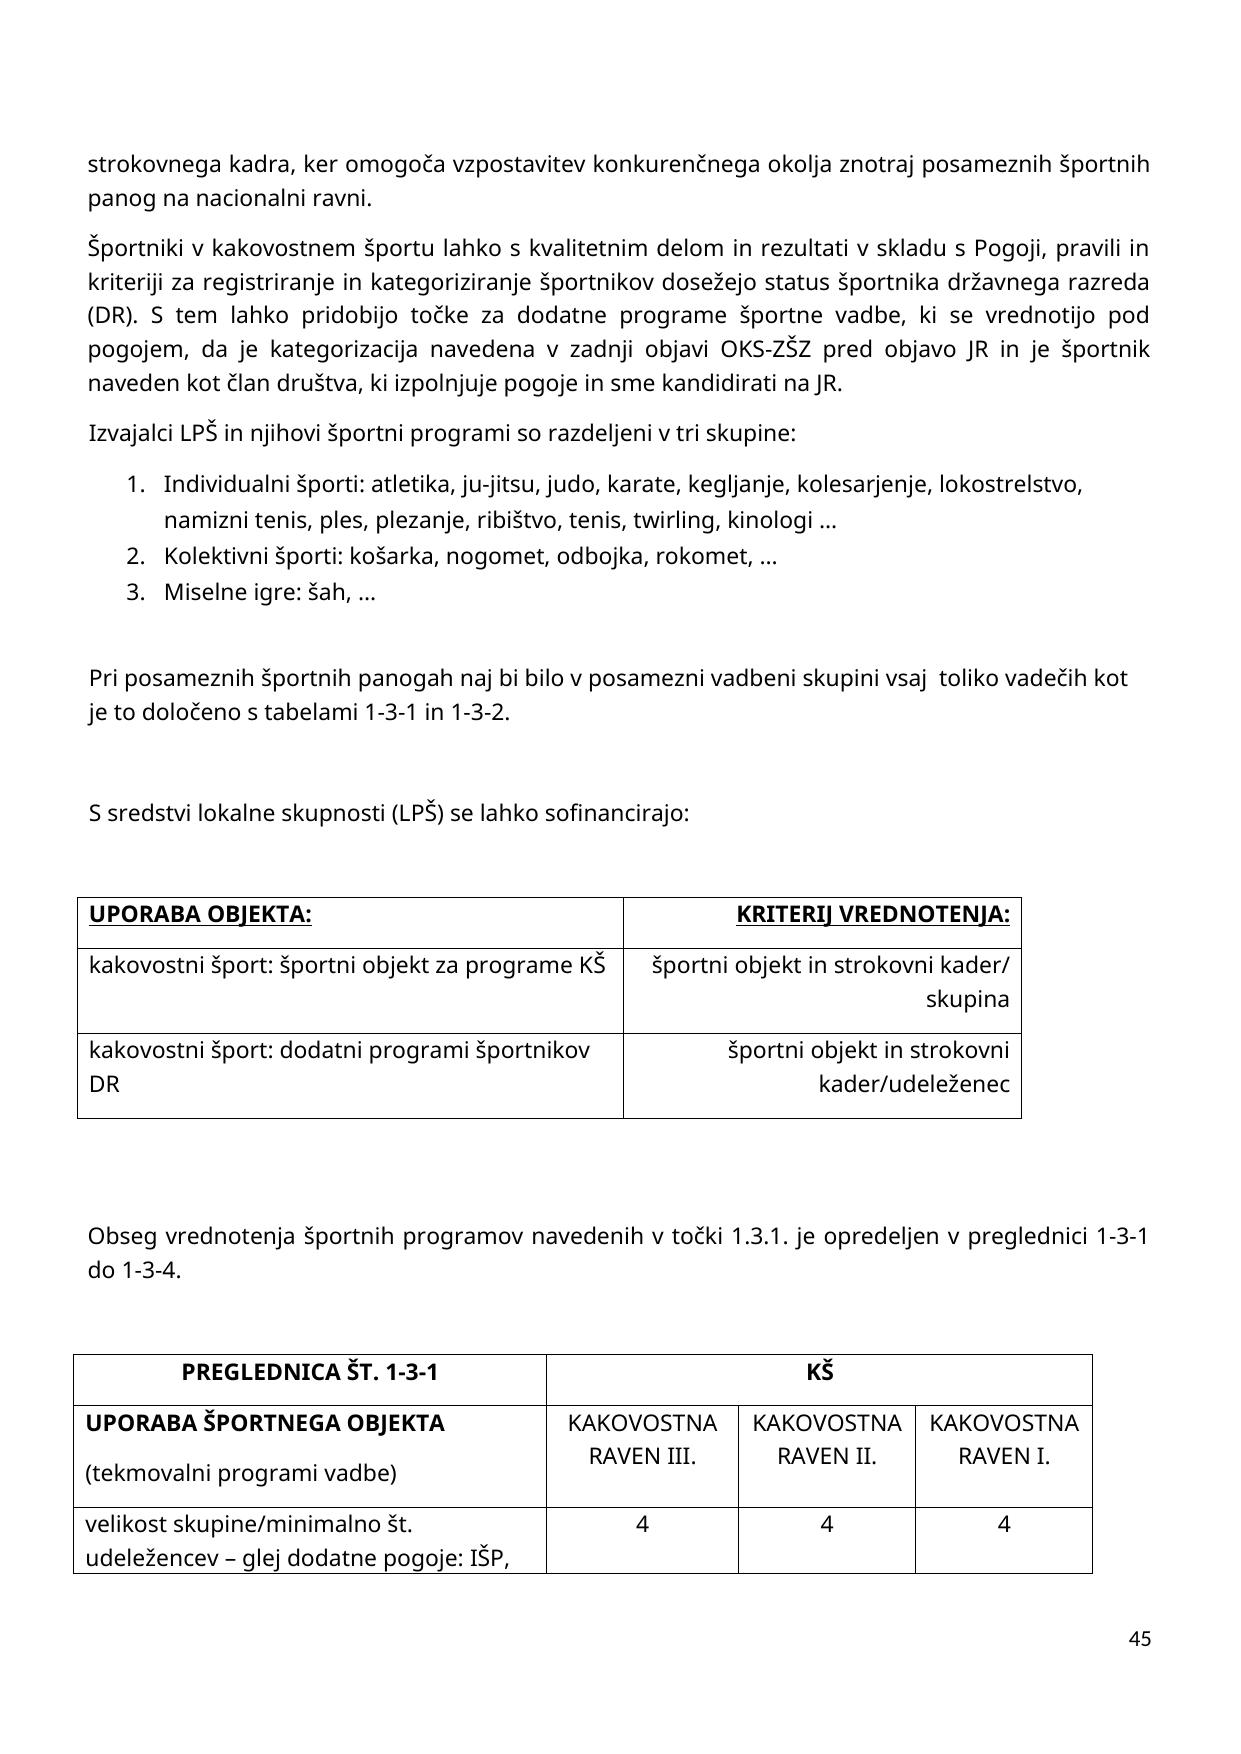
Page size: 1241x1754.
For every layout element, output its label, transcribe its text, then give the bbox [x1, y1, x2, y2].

table_cell 4 [739, 1508, 915, 1573]
text S sredstvi lokalne skupnosti (LPŠ) se lahko sofinancirajo: [89, 796, 1152, 828]
list Miselne igre: šah, … [126, 576, 1152, 607]
table_header KŠ [547, 1355, 1092, 1405]
table_header KRITERIJ VREDNOTENJA: [624, 898, 1021, 948]
text Obseg vrednotenja športnih programov navedenih v točki 1.3.1. je opredeljen v preglednici 1-3-1 do 1-3-4. [87, 1220, 1152, 1285]
list Individualni športi: atletika, ju-jitsu, judo, karate, kegljanje, kolesarjenje, lokostrelstvo, namizni tenis, ples, plezanje, ribištvo, tenis, twirling, kinologi … [126, 468, 1152, 535]
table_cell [74, 1508, 546, 1573]
table_cell KAKOVOSTNA RAVEN II. [739, 1406, 915, 1507]
table_header UPORABA OBJEKTA: [78, 898, 623, 948]
table_cell kakovostni šport: dodatni programi športnikov DR [78, 1034, 623, 1118]
table_cell 4 [547, 1508, 738, 1573]
list Kolektivni športi: košarka, nogomet, odbojka, rokomet, … [126, 539, 1152, 571]
text Pri posameznih športnih panogah naj bi bilo v posamezni vadbeni skupini vsaj toliko vadečih kot je to določeno s tabelami 1-3-1 in 1-3-2. [89, 662, 1152, 727]
table_header PREGLEDNICA ŠT. 1-3-1 [74, 1355, 546, 1405]
table_cell KAKOVOSTNA RAVEN III. [547, 1406, 738, 1507]
table_cell kakovostni šport: športni objekt za programe KŠ [78, 949, 623, 1033]
text Izvajalci LPŠ in njihovi športni programi so razdeljeni v tri skupine: [89, 417, 1152, 448]
text Športniki v kakovostnem športu lahko s kvalitetnim delom in rezultati v skladu s Pogoji, pravili in kriteriji za registriranje in kategoriziranje športnikov dosežejo status športnika državnega razreda (DR). S tem lahko pridobijo točke za dodatne programe športne vadbe, ki se vrednotijo pod pogojem, da je kategorizacija navedena v zadnji objavi OKS-ZŠZ pred objavo JR in je športnik naveden kot član društva, ki izpolnjuje pogoje in sme kandidirati na JR. [87, 232, 1152, 398]
table_cell UPORABA ŠPORTNEGA OBJEKTA (tekmovalni programi vadbe) [74, 1406, 546, 1507]
table_cell 4 [916, 1508, 1092, 1573]
table_cell KAKOVOSTNA RAVEN I. [916, 1406, 1092, 1507]
table_cell športni objekt in strokovni kader/ skupina [624, 949, 1021, 1033]
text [87, 148, 1152, 213]
table_cell športni objekt in strokovni kader/udeleženec [624, 1034, 1021, 1118]
